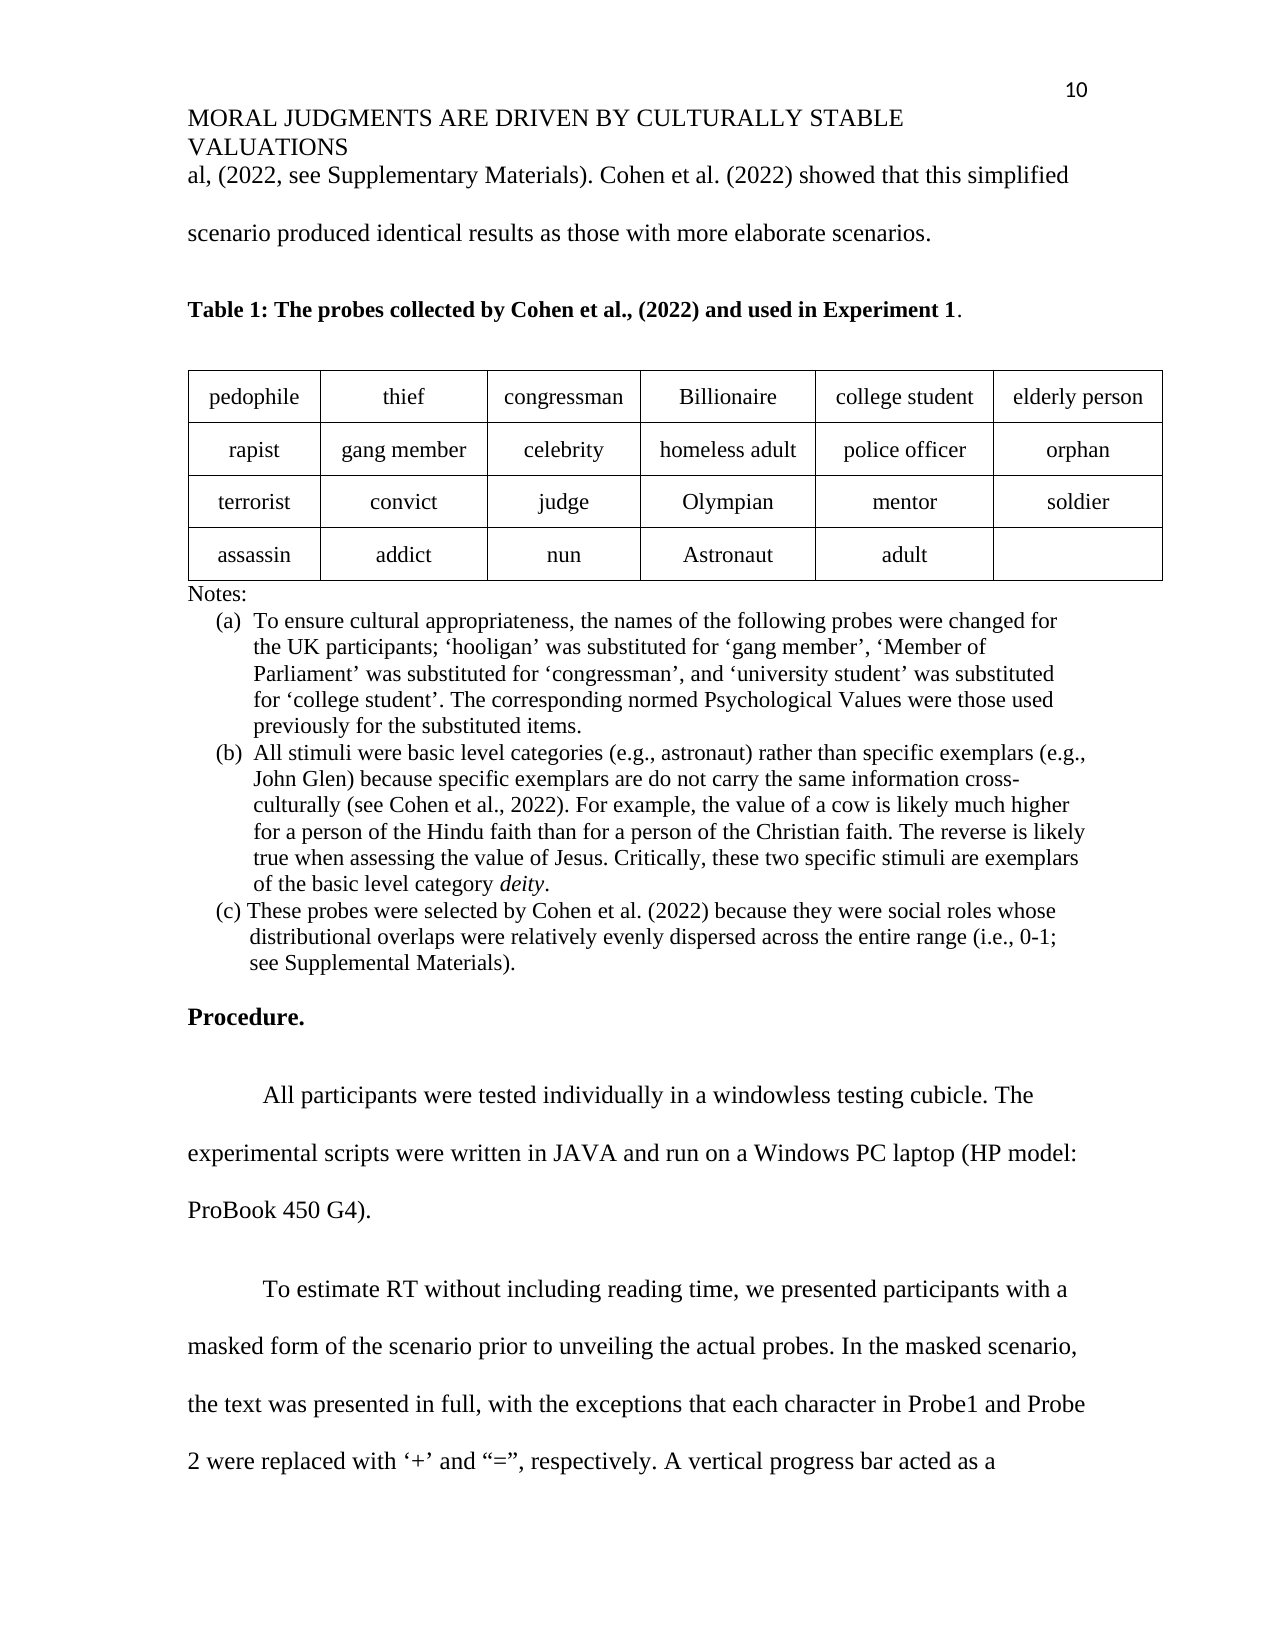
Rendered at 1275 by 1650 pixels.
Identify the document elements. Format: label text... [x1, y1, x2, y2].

list To ensure cultural appropriateness, the names of the following probes were changed for the UK participants; ‘hooligan’ was substituted for ‘gang member’, ‘Member of Parliament’ was substituted for ‘congressman’, and ‘university student’ was substituted for ‘college student’. The corresponding normed Psychological Values were those used previously for the substituted items. [216, 607, 1087, 739]
table_cell addict [321, 528, 487, 579]
table_header college student [816, 371, 993, 422]
table_header elderly person [994, 371, 1162, 422]
table_cell homeless adult [641, 423, 815, 475]
table_cell terrorist [189, 476, 320, 527]
table_cell gang member [321, 423, 487, 475]
table_cell Olympian [641, 476, 815, 527]
text Procedure. [187, 1002, 1087, 1031]
table_cell rapist [189, 423, 320, 475]
table_cell celebrity [488, 423, 640, 475]
table_cell orphan [994, 423, 1162, 475]
text (c) These probes were selected by Cohen et al. (2022) because they were social roles whose distributional overlaps were relatively evenly dispersed across the entire range (i.e., 0-1; see Supplemental Materials). [216, 897, 1087, 976]
table_header pedophile [189, 371, 320, 422]
table_cell adult [816, 528, 993, 579]
text Notes: [187, 581, 1087, 607]
table_cell police officer [816, 423, 993, 475]
table_header thief [321, 371, 487, 422]
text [187, 1274, 1087, 1475]
list All stimuli were basic level categories (e.g., astronaut) rather than specific exemplars (e.g., John Glen) because specific exemplars are do not carry the same information cross-culturally (see Cohen et al., 2022). For example, the value of a cow is likely much higher for a person of the Hindu faith than for a person of the Christian faith. The reverse is likely true when assessing the value of Jesus. Critically, these two specific stimuli are exemplars of the basic level category deity. [216, 739, 1087, 897]
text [187, 161, 1087, 247]
table_cell convict [321, 476, 487, 527]
table_header Billionaire [641, 371, 815, 422]
table_cell soldier [994, 476, 1162, 527]
table_cell Astronaut [641, 528, 815, 579]
table_cell nun [488, 528, 640, 579]
table_header congressman [488, 371, 640, 422]
text All participants were tested individually in a windowless testing cubicle. The experimental scripts were written in JAVA and run on a Windows PC laptop (HP model: ProBook 450 G4). [187, 1081, 1087, 1224]
table_cell [994, 528, 1162, 579]
text Table 1: The probes collected by Cohen et al., (2022) and used in Experiment 1. [187, 296, 1087, 323]
table_cell mentor [816, 476, 993, 527]
table_cell judge [488, 476, 640, 527]
table_cell assassin [189, 528, 320, 579]
